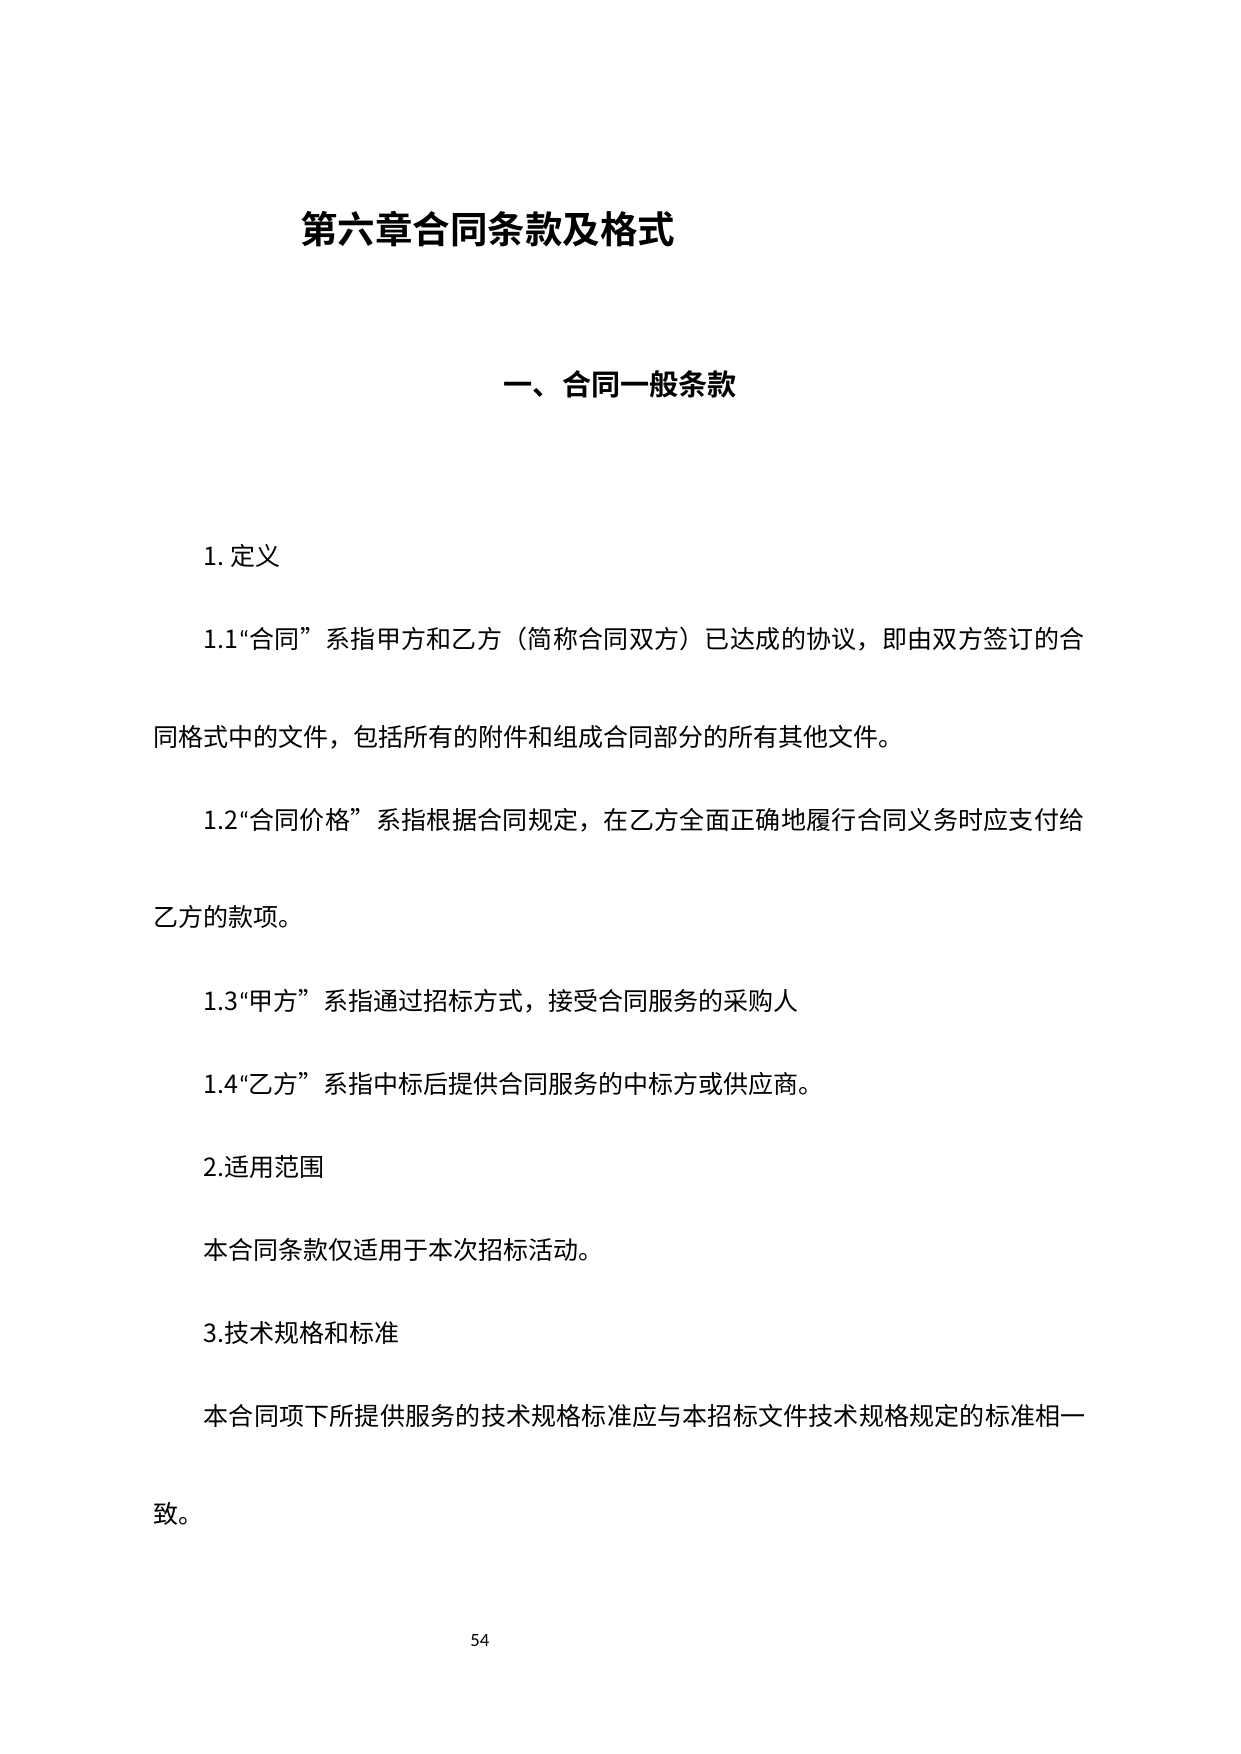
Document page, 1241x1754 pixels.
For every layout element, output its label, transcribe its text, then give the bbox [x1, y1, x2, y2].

text 1.2“合同价格”系指根据合同规定，在乙方全面正确地履行合同义务时应支付给乙方的款项。 [153, 786, 1087, 948]
text 一、合同一般条款 [153, 350, 1087, 415]
text 1.3“甲方”系指通过招标方式，接受合同服务的采购人 [153, 967, 1087, 1032]
text 3.技术规格和标准 [153, 1299, 1087, 1364]
text 本合同条款仅适用于本次招标活动。 [153, 1216, 1087, 1281]
text 2.适用范围 [153, 1133, 1087, 1198]
text 1.4“乙方”系指中标后提供合同服务的中标方或供应商。 [153, 1050, 1087, 1115]
text 第六章合同条款及格式 [153, 194, 1087, 259]
text 本合同项下所提供服务的技术规格标准应与本招标文件技术规格规定的标准相一致。 [153, 1382, 1087, 1545]
text 1.1“合同”系指甲方和乙方（简称合同双方）已达成的协议，即由双方签订的合同格式中的文件，包括所有的附件和组成合同部分的所有其他文件。 [153, 605, 1087, 768]
text 1. 定义 [153, 522, 1087, 587]
